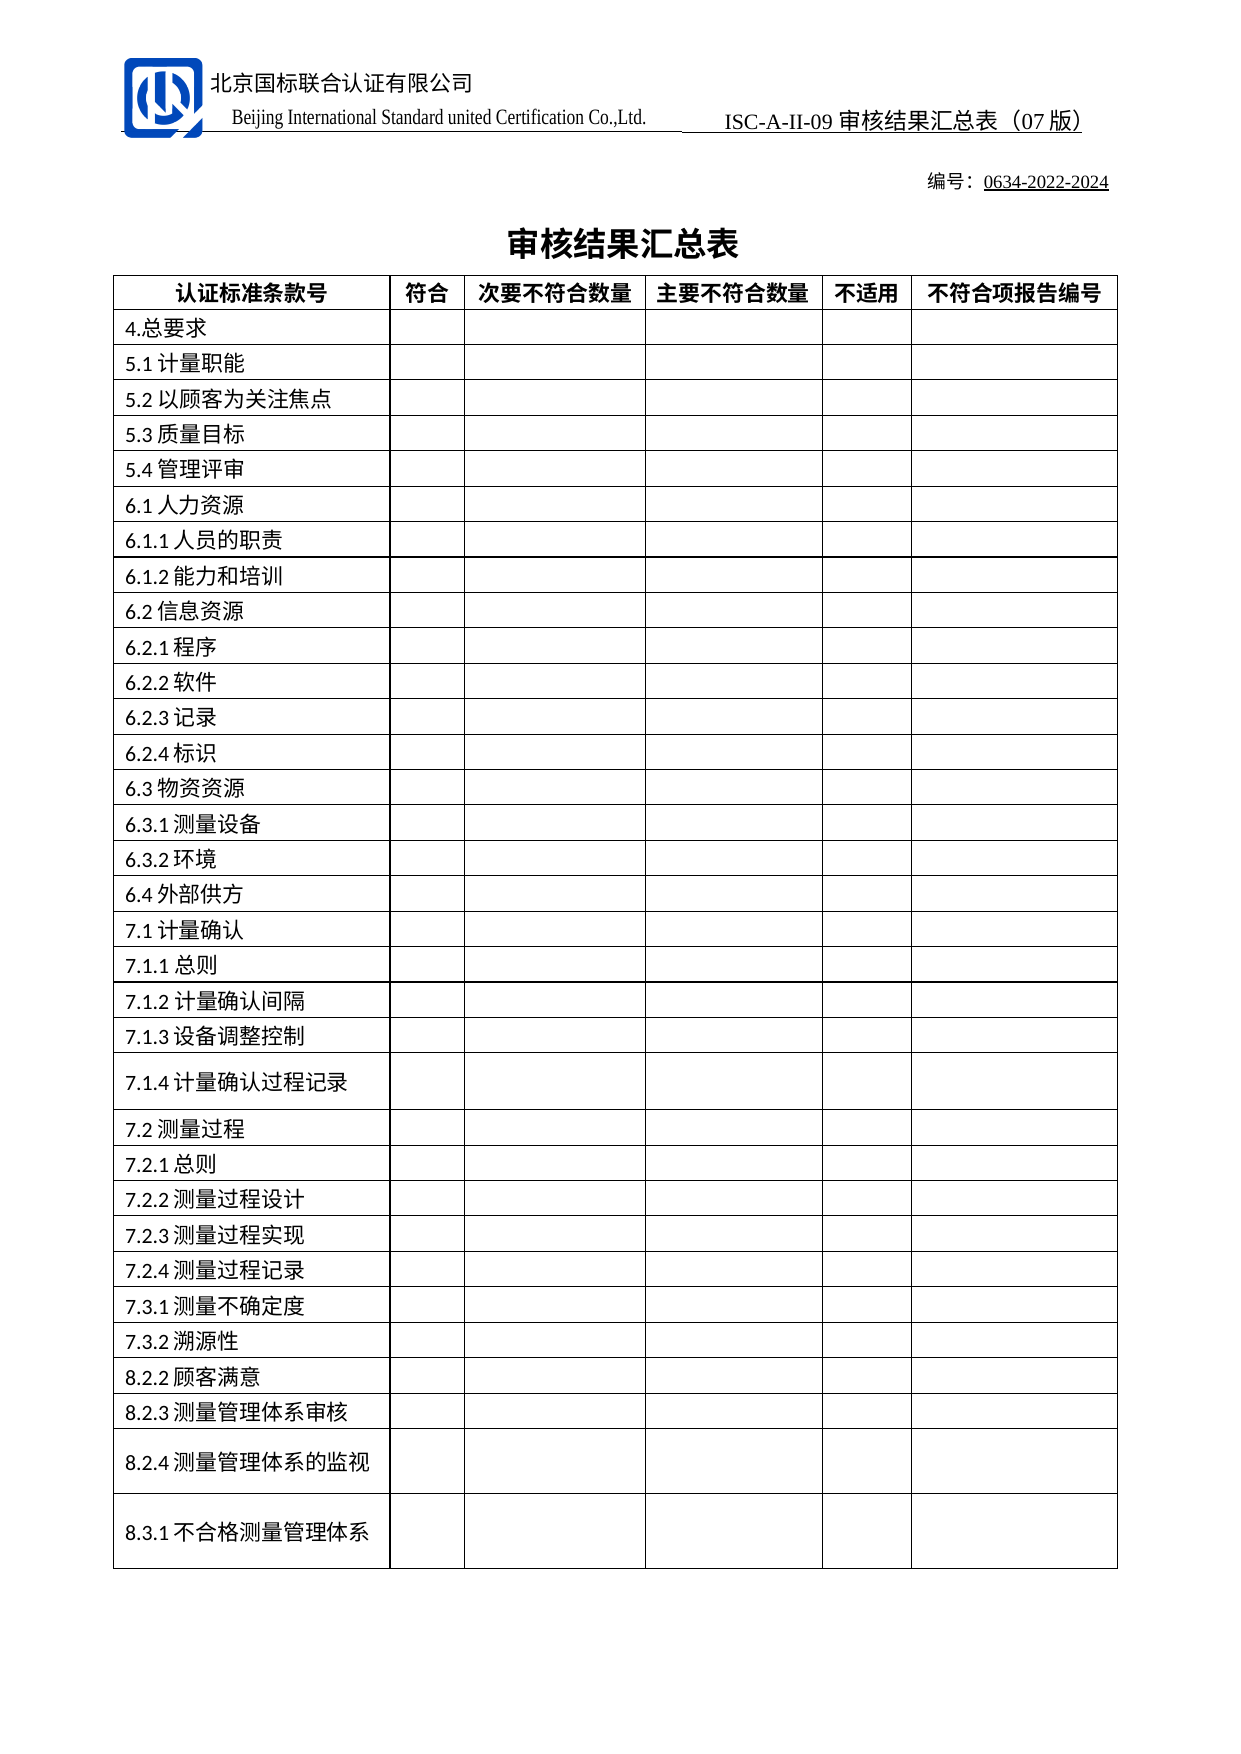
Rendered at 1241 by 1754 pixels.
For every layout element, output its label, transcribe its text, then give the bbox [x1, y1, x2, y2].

table_cell [912, 522, 1117, 556]
table_cell [391, 416, 464, 450]
table_cell [912, 947, 1117, 981]
table_cell [823, 522, 911, 556]
table_cell [823, 558, 911, 592]
table_cell [646, 1146, 822, 1180]
table_cell [823, 805, 911, 840]
table_cell 6.2.4标识 [114, 735, 389, 769]
table_cell [912, 558, 1117, 592]
table_cell [391, 699, 464, 733]
table_cell [465, 451, 645, 486]
table_cell [391, 380, 464, 415]
table_cell [391, 1146, 464, 1180]
table_cell [912, 1018, 1117, 1052]
table_cell [912, 593, 1117, 627]
table_cell [646, 593, 822, 627]
table_cell [646, 1110, 822, 1144]
table_cell [465, 310, 645, 344]
table_cell 6.2.1程序 [114, 628, 389, 663]
table_cell [646, 841, 822, 875]
table_cell 7.2 测量过程 [114, 1110, 389, 1144]
table_cell [465, 1018, 645, 1052]
table_cell [646, 1018, 822, 1052]
table_cell [646, 451, 822, 486]
table_cell [391, 983, 464, 1017]
table_cell [646, 628, 822, 663]
table_header 主要不符合数量 [646, 276, 822, 308]
table_cell 7.1.4计量确认过程记录 [114, 1053, 389, 1109]
picture [124, 58, 203, 138]
table_cell [823, 1252, 911, 1286]
table_cell [391, 912, 464, 946]
table_cell 6.3.1测量设备 [114, 805, 389, 840]
table_cell 8.2.2顾客满意 [114, 1358, 389, 1392]
table_header 不适用 [823, 276, 911, 308]
table_cell [823, 876, 911, 911]
table_cell [912, 699, 1117, 733]
table_cell [823, 1394, 911, 1428]
table_cell [465, 770, 645, 804]
table_cell [465, 699, 645, 733]
table_cell 7.2.2测量过程设计 [114, 1181, 389, 1215]
table_cell 7.2.1总则 [114, 1146, 389, 1180]
table_cell [465, 1181, 645, 1215]
table_cell [391, 1053, 464, 1109]
table_cell [823, 1494, 911, 1567]
table_cell [465, 947, 645, 981]
table_cell [912, 841, 1117, 875]
table_cell [912, 876, 1117, 911]
table_cell [823, 1287, 911, 1322]
table_cell [823, 451, 911, 486]
table_cell [823, 345, 911, 379]
table_cell [646, 1494, 822, 1567]
table_cell [391, 1018, 464, 1052]
table_cell [465, 558, 645, 592]
table_cell [823, 841, 911, 875]
table_header 次要不符合数量 [465, 276, 645, 308]
table_cell [391, 345, 464, 379]
table_cell [391, 1216, 464, 1251]
table_cell 6.2.3记录 [114, 699, 389, 733]
table_cell [391, 805, 464, 840]
table_cell 6.1.1人员的职责 [114, 522, 389, 556]
table_cell [823, 1323, 911, 1357]
table_cell 8.3.1不合格测量管理体系 [114, 1494, 389, 1567]
table_cell [646, 1429, 822, 1493]
table_cell [912, 770, 1117, 804]
table_cell [912, 1181, 1117, 1215]
table_cell [912, 1110, 1117, 1144]
table_cell [912, 487, 1117, 521]
table_cell 6.2信息资源 [114, 593, 389, 627]
table_header 符合 [391, 276, 464, 308]
table_cell [912, 1494, 1117, 1567]
table_cell [391, 487, 464, 521]
table_cell [646, 876, 822, 911]
table_cell [823, 947, 911, 981]
table_cell [823, 416, 911, 450]
table_cell [465, 1323, 645, 1357]
table_cell [912, 1216, 1117, 1251]
table_cell 5.1 计量职能 [114, 345, 389, 379]
table_cell [465, 735, 645, 769]
table_cell [823, 770, 911, 804]
table_cell [823, 1181, 911, 1215]
table_cell [391, 947, 464, 981]
table_cell [646, 380, 822, 415]
table_cell [646, 310, 822, 344]
table_cell [465, 522, 645, 556]
table_cell [912, 735, 1117, 769]
table_cell [391, 1429, 464, 1493]
table_cell [391, 310, 464, 344]
table_cell [912, 912, 1117, 946]
table_cell [646, 487, 822, 521]
table_cell 7.1.3设备调整控制 [114, 1018, 389, 1052]
table_cell [391, 1394, 464, 1428]
table_cell [465, 380, 645, 415]
table_cell [912, 1394, 1117, 1428]
table_cell [912, 1146, 1117, 1180]
table_cell [465, 805, 645, 840]
table_cell [391, 451, 464, 486]
table_cell [912, 1323, 1117, 1357]
table_cell [646, 983, 822, 1017]
table_cell [646, 735, 822, 769]
table_cell 7.1.2 计量确认间隔 [114, 983, 389, 1017]
table_cell 8.2.3测量管理体系审核 [114, 1394, 389, 1428]
table_cell [646, 912, 822, 946]
table_cell [646, 1358, 822, 1392]
table_cell 6.1人力资源 [114, 487, 389, 521]
table_cell [646, 345, 822, 379]
table_cell [823, 699, 911, 733]
table_cell [823, 593, 911, 627]
table_cell [465, 593, 645, 627]
table_cell [391, 558, 464, 592]
table_cell [646, 416, 822, 450]
table_cell [646, 558, 822, 592]
table_cell [465, 416, 645, 450]
table_cell [465, 841, 645, 875]
table_cell [646, 1053, 822, 1109]
table_cell [912, 1429, 1117, 1493]
table_cell [646, 699, 822, 733]
table_cell [465, 1358, 645, 1392]
table_cell [823, 628, 911, 663]
table_cell [823, 912, 911, 946]
table_cell 7.2.4测量过程记录 [114, 1252, 389, 1286]
table_cell [646, 1287, 822, 1322]
text 编号：0634-2022-2024 [123, 164, 1108, 196]
table_cell [465, 1110, 645, 1144]
table_cell [391, 770, 464, 804]
table_cell [391, 1358, 464, 1392]
table_cell 6.3 物资资源 [114, 770, 389, 804]
table_cell [465, 912, 645, 946]
table_cell [912, 1053, 1117, 1109]
table_cell 6.3.2环境 [114, 841, 389, 875]
table_cell [391, 735, 464, 769]
table_cell [465, 1053, 645, 1109]
table_cell [391, 1110, 464, 1144]
table_cell [465, 1216, 645, 1251]
table_cell [391, 1287, 464, 1322]
table_cell [465, 1146, 645, 1180]
table_cell [912, 1358, 1117, 1392]
table_cell 5.2 以顾客为关注焦点 [114, 380, 389, 415]
table_cell [465, 1394, 645, 1428]
table_cell [646, 1216, 822, 1251]
table_cell [912, 380, 1117, 415]
table_cell [391, 876, 464, 911]
table_cell [912, 1252, 1117, 1286]
table_cell [646, 1323, 822, 1357]
table_cell 5.4 管理评审 [114, 451, 389, 486]
table_cell [646, 805, 822, 840]
table_cell [912, 983, 1117, 1017]
table_cell [823, 1018, 911, 1052]
table_cell [465, 345, 645, 379]
table_cell [912, 664, 1117, 698]
table_cell [912, 451, 1117, 486]
table_cell 6.2.2软件 [114, 664, 389, 698]
table_cell 5.3 质量目标 [114, 416, 389, 450]
table_cell [465, 876, 645, 911]
table_cell [391, 522, 464, 556]
table_cell [823, 487, 911, 521]
table_cell [391, 1181, 464, 1215]
table_cell [465, 628, 645, 663]
table_cell [391, 593, 464, 627]
table_cell [391, 664, 464, 698]
table_cell [912, 1287, 1117, 1322]
table_cell [823, 1110, 911, 1144]
table_cell [646, 1394, 822, 1428]
table_cell [823, 1053, 911, 1109]
table_cell [465, 487, 645, 521]
table_cell [465, 1287, 645, 1322]
table_cell [646, 522, 822, 556]
table_cell [823, 1429, 911, 1493]
table_cell [646, 664, 822, 698]
table_cell [823, 1216, 911, 1251]
table_cell [912, 805, 1117, 840]
table_cell [646, 1181, 822, 1215]
table_cell 7.1.1 总则 [114, 947, 389, 981]
table_cell [912, 310, 1117, 344]
table_cell [391, 1252, 464, 1286]
table_cell [646, 1252, 822, 1286]
table_cell 4.总要求 [114, 310, 389, 344]
table_cell 6.1.2能力和培训 [114, 558, 389, 592]
table_cell [823, 735, 911, 769]
table_header 不符合项报告编号 [912, 276, 1117, 308]
table_cell [465, 1429, 645, 1493]
table_cell [465, 983, 645, 1017]
table_cell 8.2.4测量管理体系的监视 [114, 1429, 389, 1493]
table_cell [912, 345, 1117, 379]
table_cell 7.3.2溯源性 [114, 1323, 389, 1357]
table_cell [823, 1358, 911, 1392]
table_cell [646, 770, 822, 804]
table_cell 7.2.3测量过程实现 [114, 1216, 389, 1251]
table_cell [823, 380, 911, 415]
table_cell [646, 947, 822, 981]
table_cell [465, 664, 645, 698]
table_cell [465, 1252, 645, 1286]
table_cell [391, 841, 464, 875]
table_cell 6.4外部供方 [114, 876, 389, 911]
table_cell [912, 628, 1117, 663]
table_cell [912, 416, 1117, 450]
table_cell [391, 1494, 464, 1567]
table_cell 7.3.1测量不确定度 [114, 1287, 389, 1322]
table_cell [391, 1323, 464, 1357]
table_cell [823, 310, 911, 344]
table_cell 7.1计量确认 [114, 912, 389, 946]
table_cell [823, 664, 911, 698]
table_cell [391, 628, 464, 663]
table_cell [465, 1494, 645, 1567]
text 审核结果汇总表 [138, 210, 1108, 275]
table_header 认证标准条款号 [114, 276, 389, 308]
table_cell [823, 983, 911, 1017]
table_cell [823, 1146, 911, 1180]
